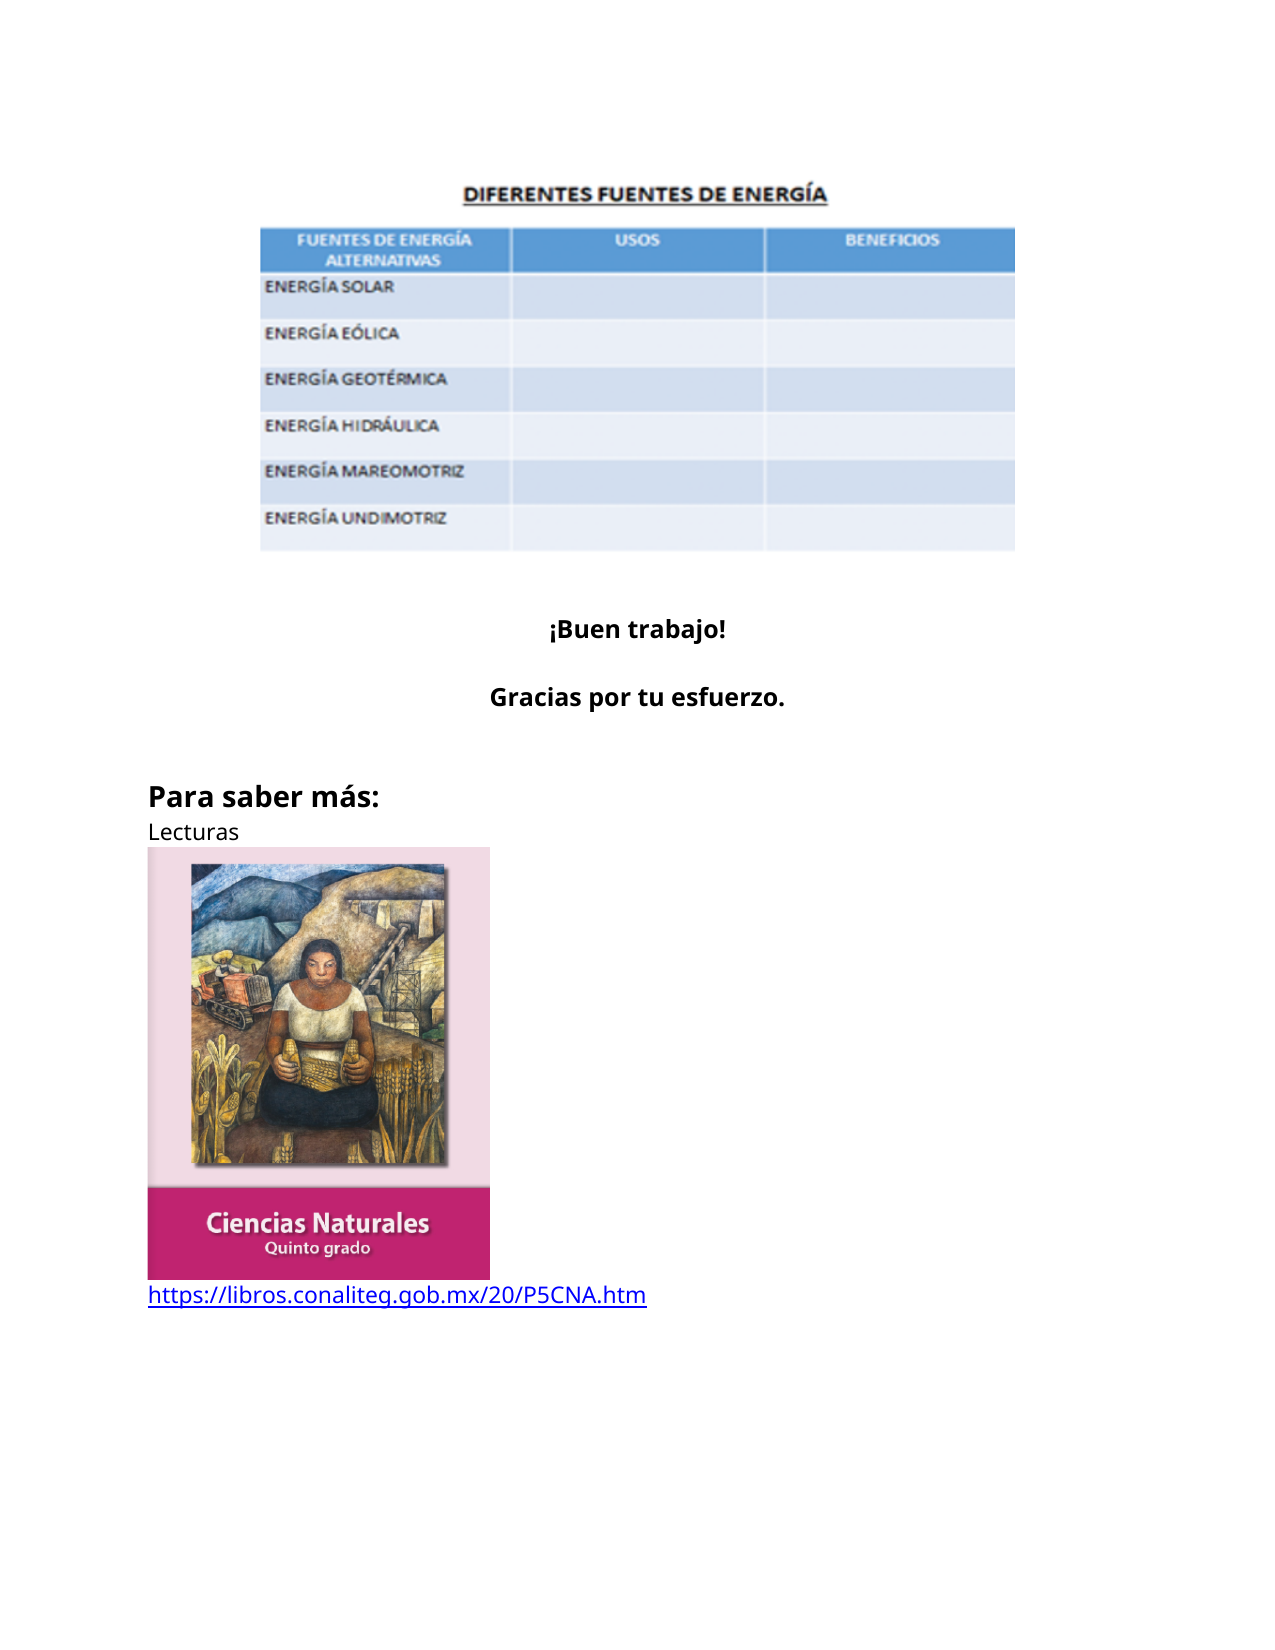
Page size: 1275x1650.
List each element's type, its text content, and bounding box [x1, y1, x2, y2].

text Gracias por tu esfuerzo. [148, 679, 1127, 714]
text Para saber más: [148, 776, 1127, 816]
picture [260, 177, 1015, 553]
text ¡Buen trabajo! [148, 611, 1127, 646]
text https://libros.conaliteg.gob.mx/20/P5CNA.htm [148, 1279, 1127, 1311]
picture [147, 847, 490, 1280]
text Lecturas [148, 816, 1127, 847]
